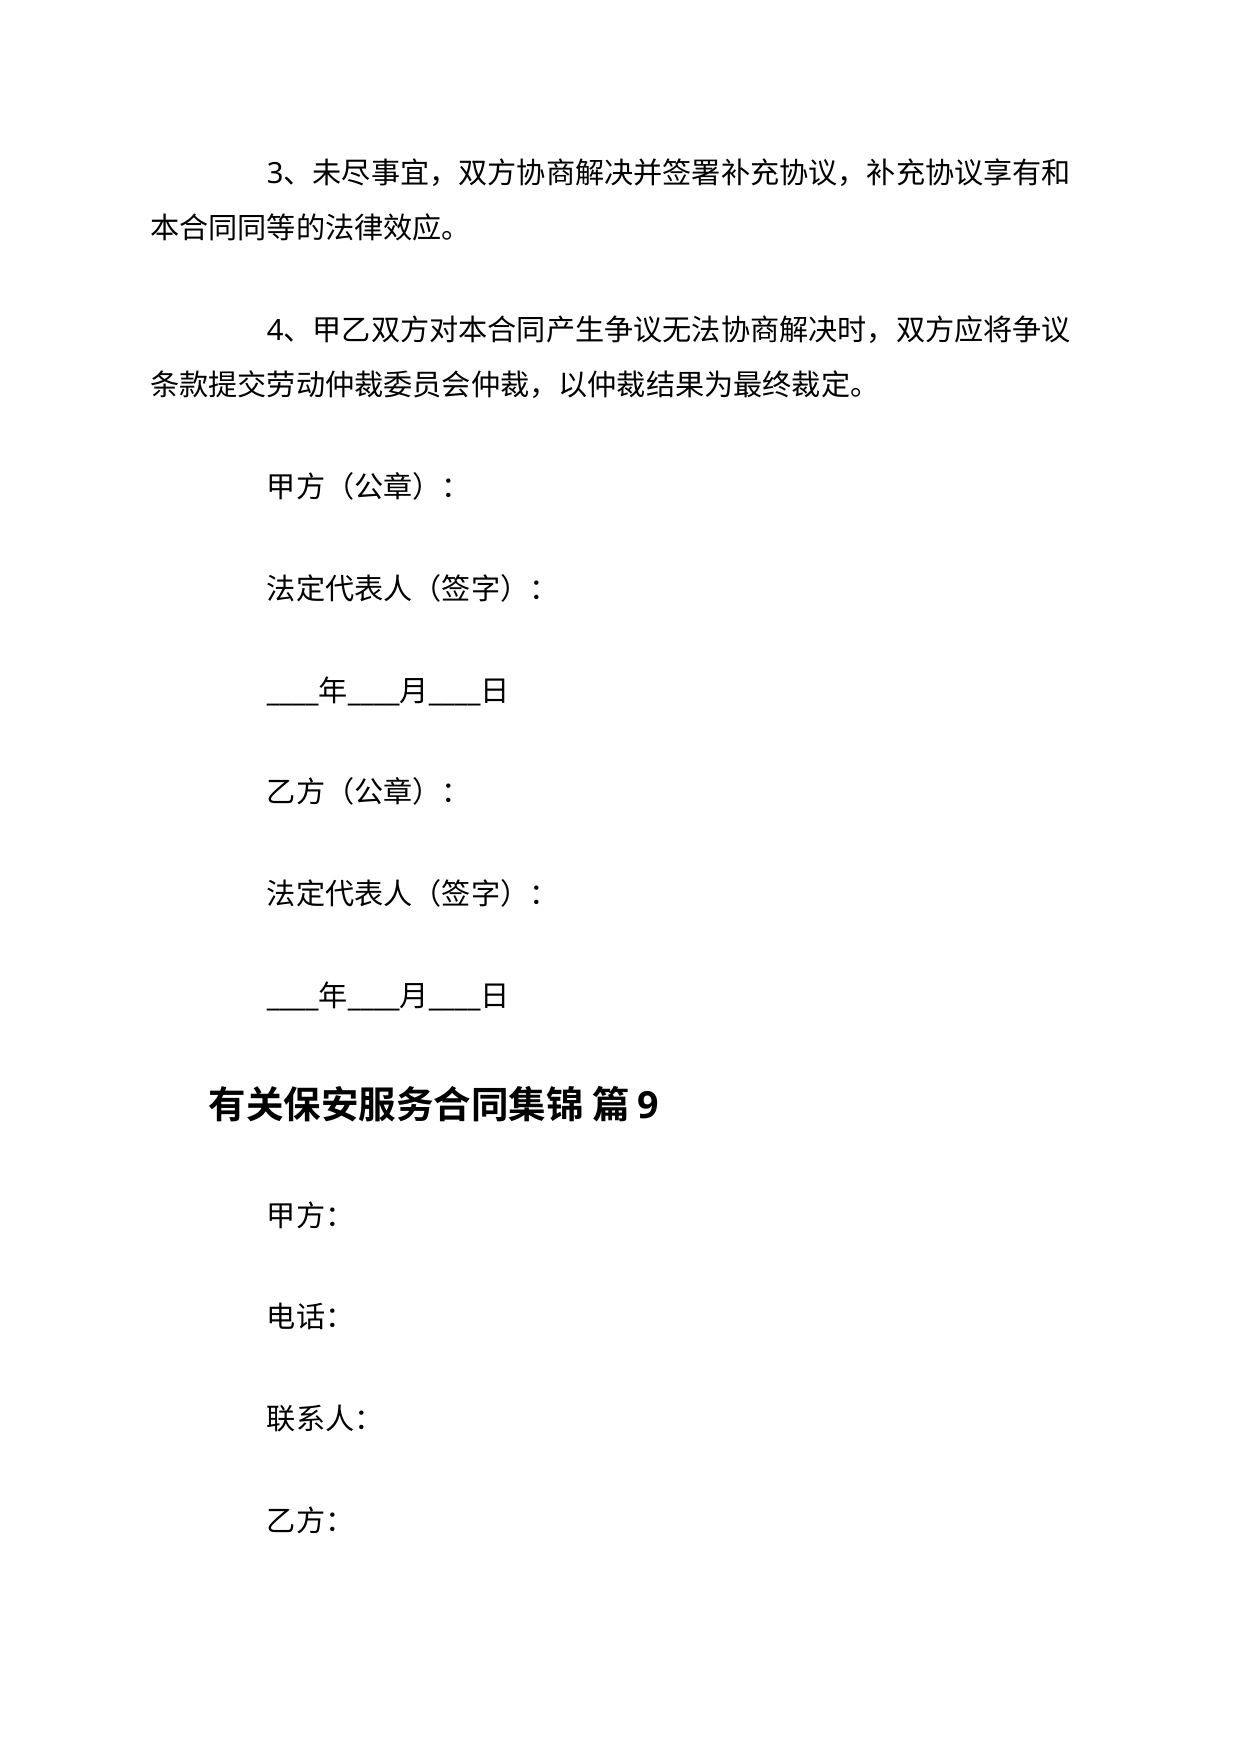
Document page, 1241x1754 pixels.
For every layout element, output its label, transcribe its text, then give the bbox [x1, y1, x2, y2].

text ____年____月____日 [150, 973, 1090, 1015]
text 甲方： [150, 1192, 1090, 1234]
text 法定代表人（签字）： [150, 565, 1090, 608]
text 有关保安服务合同集锦 篇9 [150, 1074, 1090, 1129]
text 电话： [150, 1294, 1090, 1336]
text 4、甲乙双方对本合同产生争议无法协商解决时，双方应将争议条款提交劳动仲裁委员会仲裁，以仲裁结果为最终裁定。 [150, 307, 1090, 404]
text 法定代表人（签字）： [150, 871, 1090, 913]
text 3、未尽事宜，双方协商解决并签署补充协议，补充协议享有和本合同同等的法律效应。 [150, 150, 1090, 247]
text 甲方（公章）： [150, 463, 1090, 506]
text 乙方： [150, 1497, 1090, 1540]
text 乙方（公章）： [150, 769, 1090, 811]
text ____年____月____日 [150, 667, 1090, 709]
text 联系人： [150, 1396, 1090, 1438]
